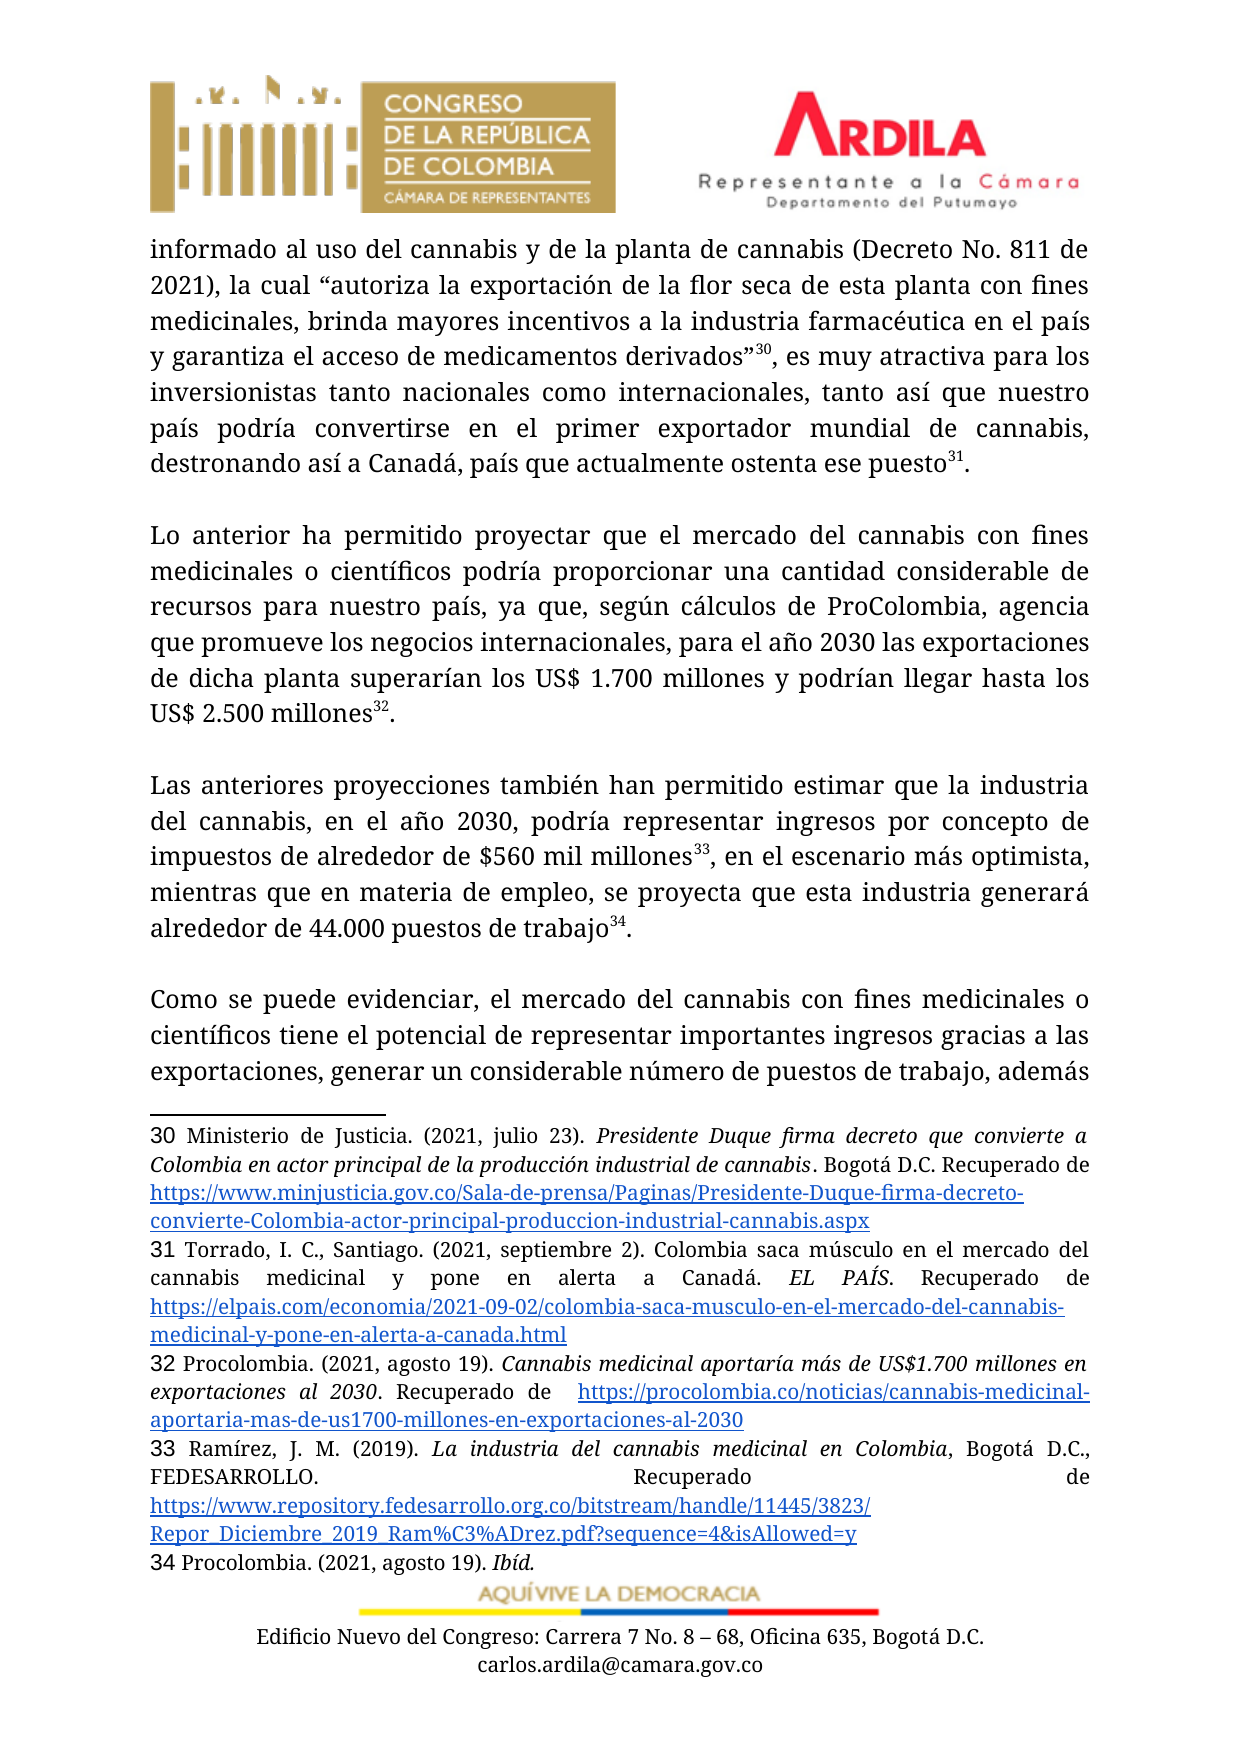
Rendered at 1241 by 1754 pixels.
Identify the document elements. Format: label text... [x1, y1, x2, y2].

text Como se puede evidenciar, el mercado del cannabis con fines medicinales o científicos tiene el potencial de representar importantes ingresos gracias a las exportaciones, generar un considerable número de puestos de trabajo, además de permitir el recaudo de gran cantidad de recursos por concepto de impuestos, los cuales podrán ser destinados por el Gobierno Nacional en sectores como la salud, educación, entre otros. [150, 982, 1090, 1087]
picture [679, 85, 1091, 227]
text Lo anterior ha permitido proyectar que el mercado del cannabis con fines medicinales o científicos podría proporcionar una cantidad considerable de recursos para nuestro país, ya que, según cálculos de ProColombia, agencia que promueve los negocios internacionales, para el año 2030 las exportaciones de dicha planta superarían los US$ 1.700 millones y podrían llegar hasta los US$ 2.500 millones. [150, 517, 1090, 730]
picture [150, 75, 616, 213]
text Las anteriores proyecciones también han permitido estimar que la industria del cannabis, en el año 2030, podría representar ingresos por concepto de impuestos de alrededor de $560 mil millones, en el escenario más optimista, mientras que en materia de empleo, se proyecta que esta industria generará alrededor de 44.000 puestos de trabajo. [150, 768, 1090, 944]
picture [352, 1576, 888, 1622]
